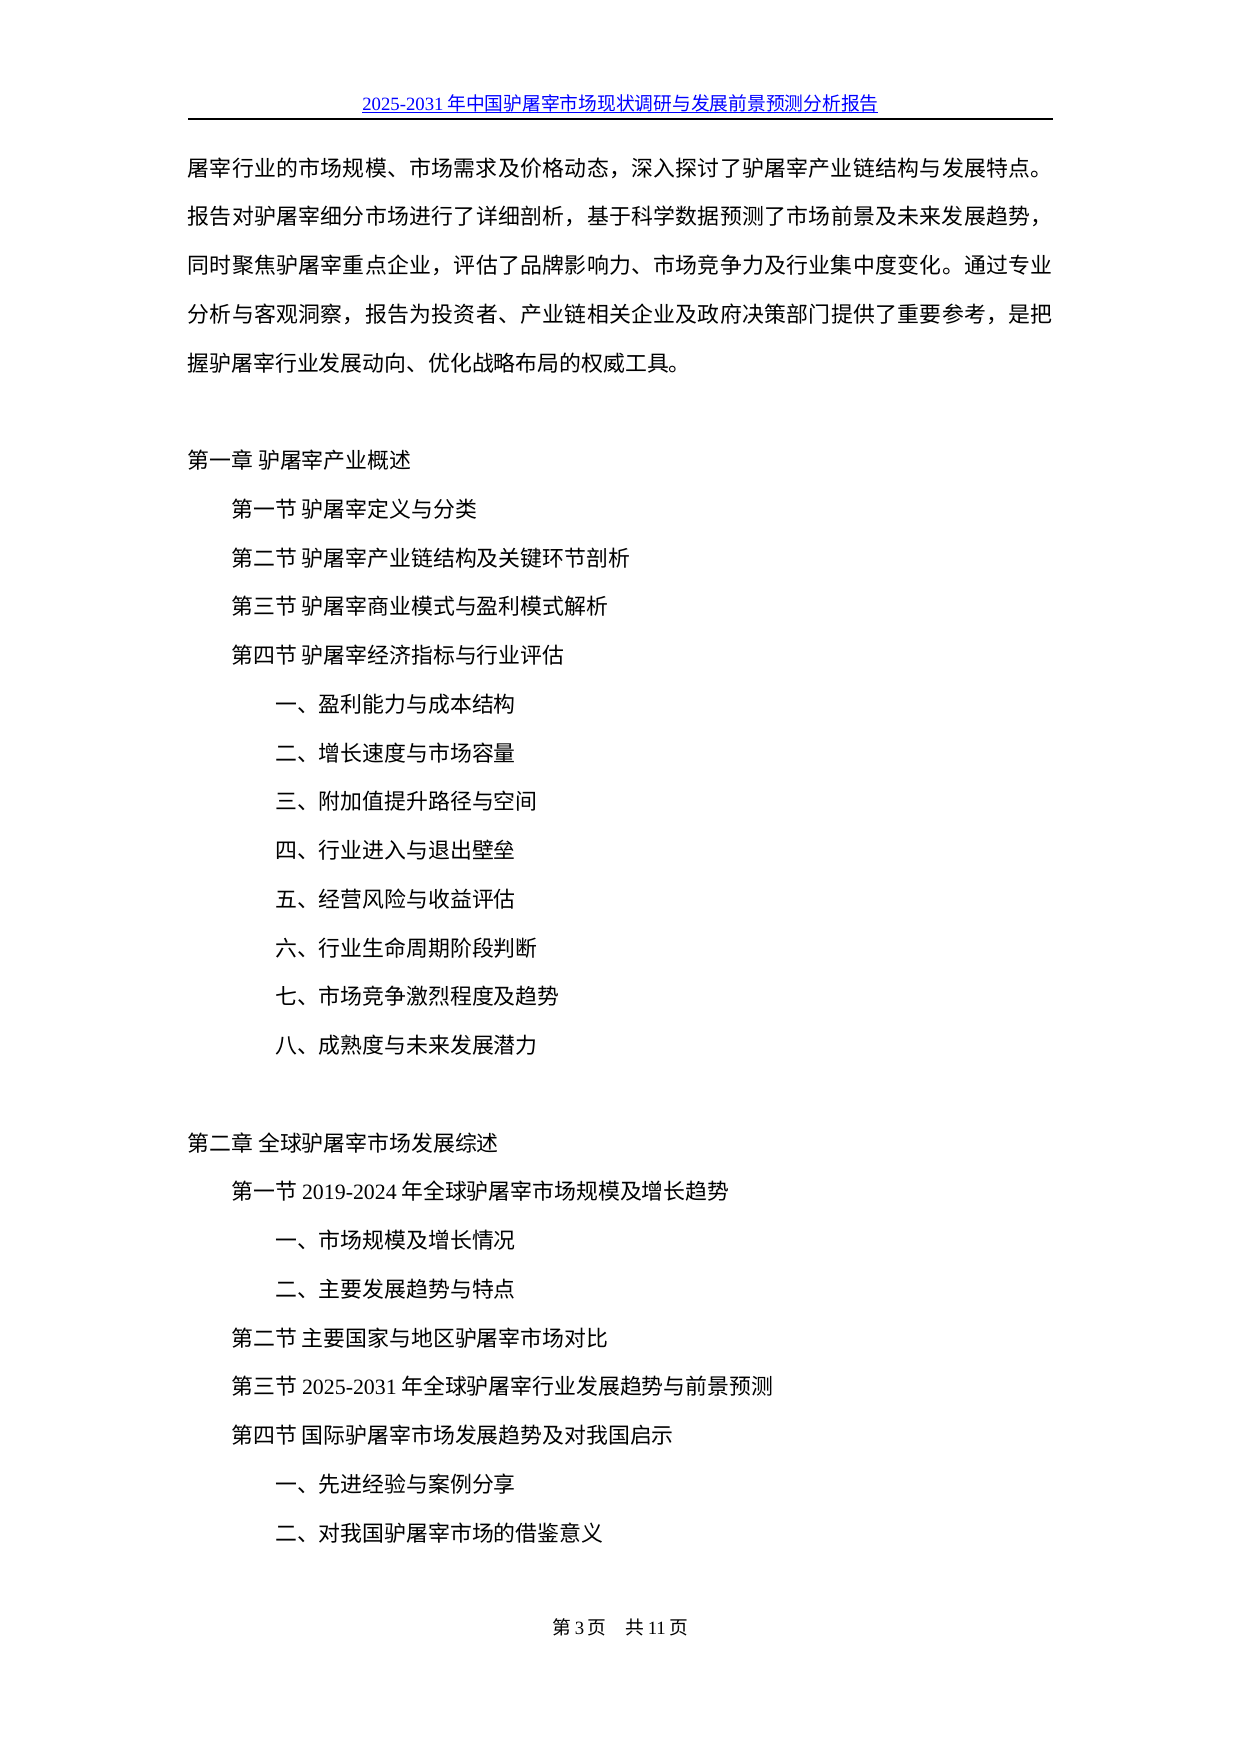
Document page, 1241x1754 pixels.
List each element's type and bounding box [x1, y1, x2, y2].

text [187, 150, 1053, 1548]
